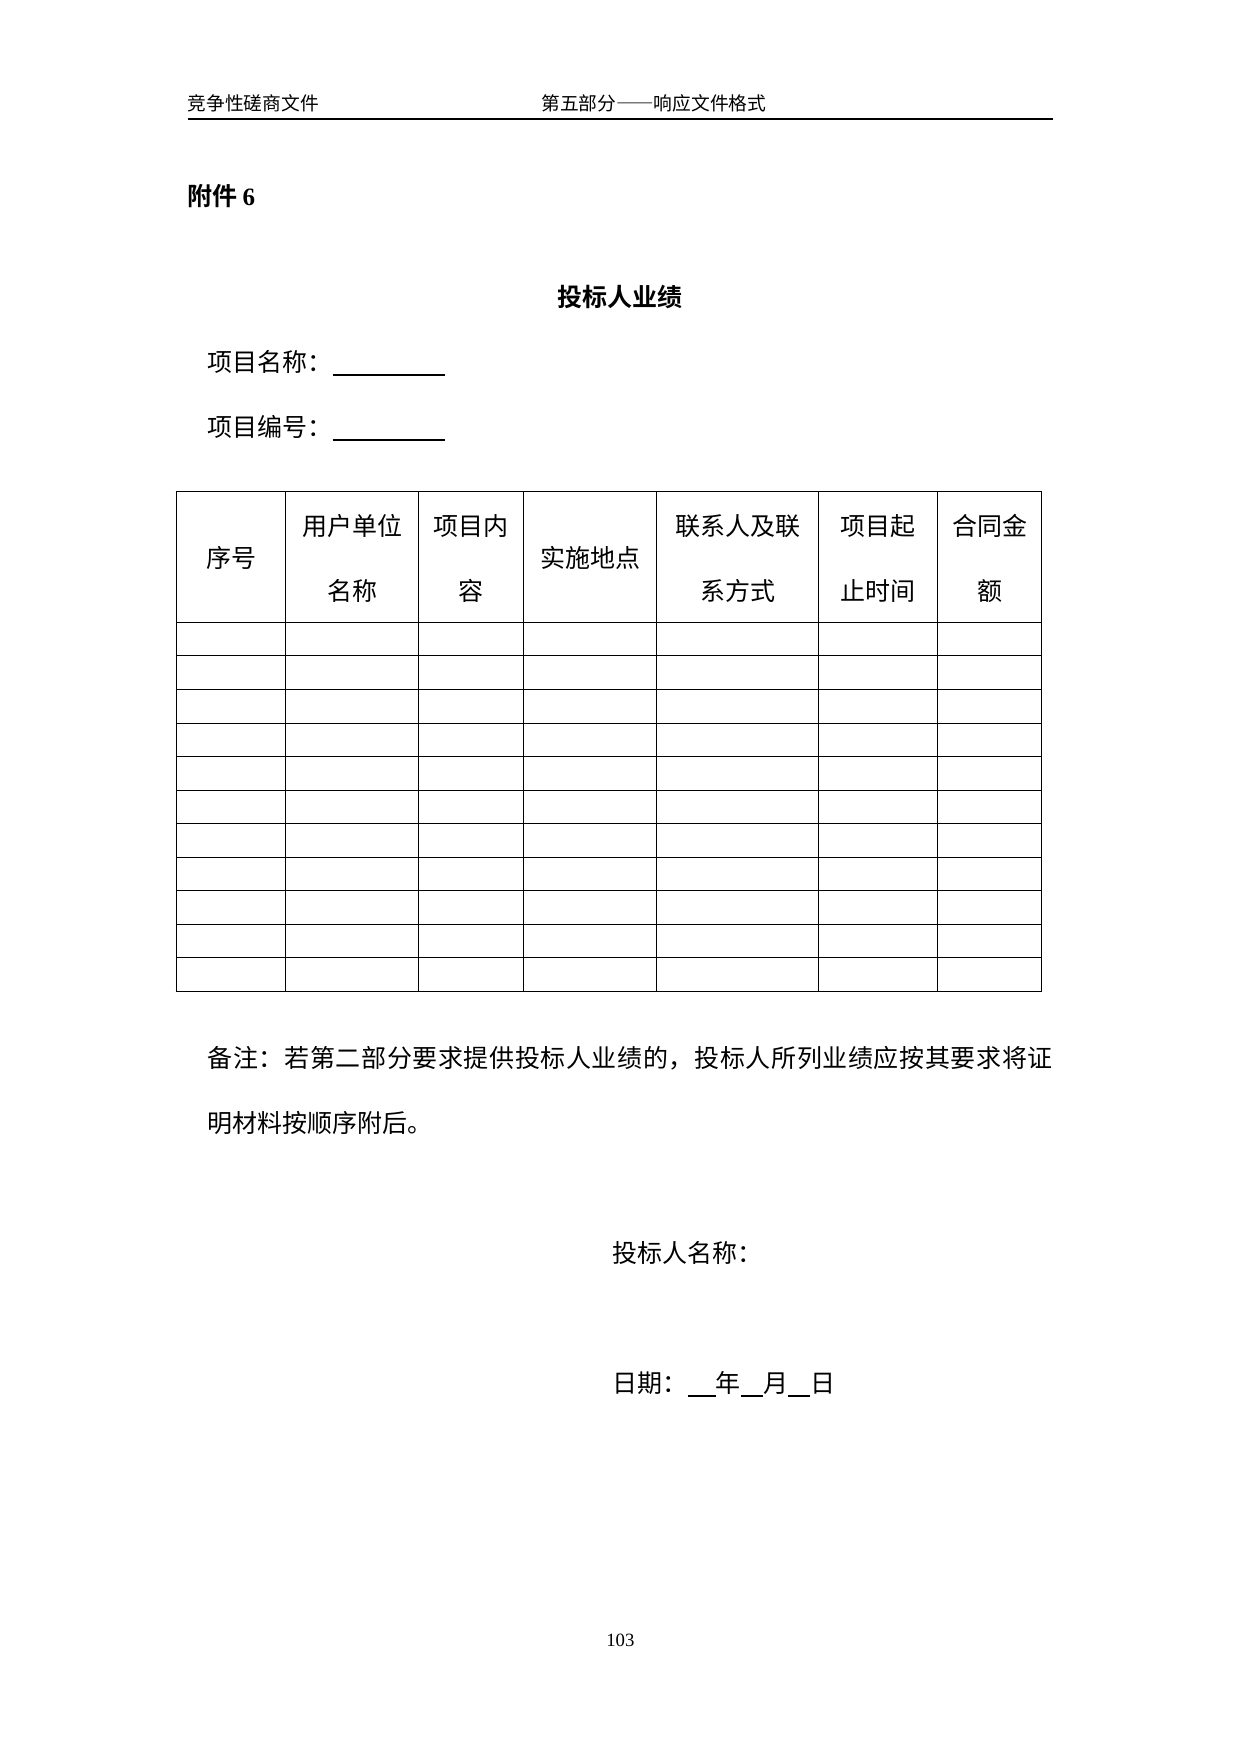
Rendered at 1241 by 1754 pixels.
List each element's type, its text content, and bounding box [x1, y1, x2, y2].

table_cell [657, 858, 818, 890]
table_cell [419, 623, 523, 655]
table_cell [938, 824, 1041, 857]
table_cell [938, 656, 1041, 689]
table_cell [819, 757, 937, 789]
table_cell [177, 891, 285, 924]
table_cell [286, 925, 418, 957]
table_cell [524, 656, 656, 689]
table_cell [419, 858, 523, 890]
table_cell [286, 824, 418, 857]
table_header 实施地点 [524, 492, 656, 622]
table_cell [657, 623, 818, 655]
table_cell [177, 656, 285, 689]
table_cell [657, 724, 818, 756]
table_cell [419, 824, 523, 857]
table_cell [177, 757, 285, 789]
table_cell [286, 858, 418, 890]
table_cell [819, 925, 937, 957]
table_cell [657, 958, 818, 991]
table_cell [419, 925, 523, 957]
text 日期： 年 月 日 [187, 1349, 1053, 1414]
table_cell [286, 656, 418, 689]
table_cell [524, 858, 656, 890]
table_cell [177, 724, 285, 756]
table_cell [657, 757, 818, 789]
table_cell [286, 891, 418, 924]
table_cell [177, 690, 285, 722]
table_cell [419, 690, 523, 722]
table_header 用户单位名称 [286, 492, 418, 622]
table_cell [657, 690, 818, 722]
table_cell [286, 958, 418, 991]
table_cell [819, 958, 937, 991]
table_cell [177, 925, 285, 957]
table_cell [938, 724, 1041, 756]
table_header 序号 [177, 492, 285, 622]
table_cell [419, 757, 523, 789]
table_cell [938, 858, 1041, 890]
table_cell [819, 891, 937, 924]
table_cell [419, 791, 523, 823]
table_cell [286, 690, 418, 722]
table_cell [524, 925, 656, 957]
table_header 项目起止时间 [819, 492, 937, 622]
table_cell [524, 824, 656, 857]
table_cell [177, 791, 285, 823]
table_cell [286, 791, 418, 823]
table_header 项目内容 [419, 492, 523, 622]
table_cell [524, 891, 656, 924]
table_cell [657, 824, 818, 857]
table_cell [524, 958, 656, 991]
table_cell [524, 623, 656, 655]
table_cell [938, 958, 1041, 991]
table_cell [819, 858, 937, 890]
table_cell [524, 791, 656, 823]
table_cell [819, 824, 937, 857]
table_cell [938, 690, 1041, 722]
table_cell [419, 724, 523, 756]
table_cell [419, 958, 523, 991]
table_cell [819, 791, 937, 823]
table_cell [657, 791, 818, 823]
table_cell [177, 958, 285, 991]
table_cell [938, 891, 1041, 924]
table_cell [657, 656, 818, 689]
table_cell [286, 623, 418, 655]
table_cell [524, 757, 656, 789]
table_cell [938, 757, 1041, 789]
table_cell [177, 623, 285, 655]
table_cell [819, 690, 937, 722]
text 附件6 [187, 162, 1053, 227]
table_cell [177, 858, 285, 890]
table_cell [938, 791, 1041, 823]
table_cell [657, 925, 818, 957]
text 投标人业绩 [187, 263, 1053, 328]
table_cell [819, 656, 937, 689]
text 备注：若第二部分要求提供投标人业绩的，投标人所列业绩应按其要求将证明材料按顺序附后。 [207, 1024, 1053, 1154]
table_cell [524, 690, 656, 722]
table_cell [657, 891, 818, 924]
table_cell [938, 925, 1041, 957]
table_cell [819, 724, 937, 756]
table_cell [419, 656, 523, 689]
table_cell [419, 891, 523, 924]
table_cell [524, 724, 656, 756]
text 投标人名称： [187, 1219, 1053, 1284]
text 项目编号： [207, 393, 1053, 458]
table_cell [938, 623, 1041, 655]
table_cell [286, 724, 418, 756]
table_header 联系人及联系方式 [657, 492, 818, 622]
table_cell [819, 623, 937, 655]
table_cell [286, 757, 418, 789]
text 项目名称： [207, 328, 1053, 393]
table_cell [177, 824, 285, 857]
table_header 合同金额 [938, 492, 1041, 622]
